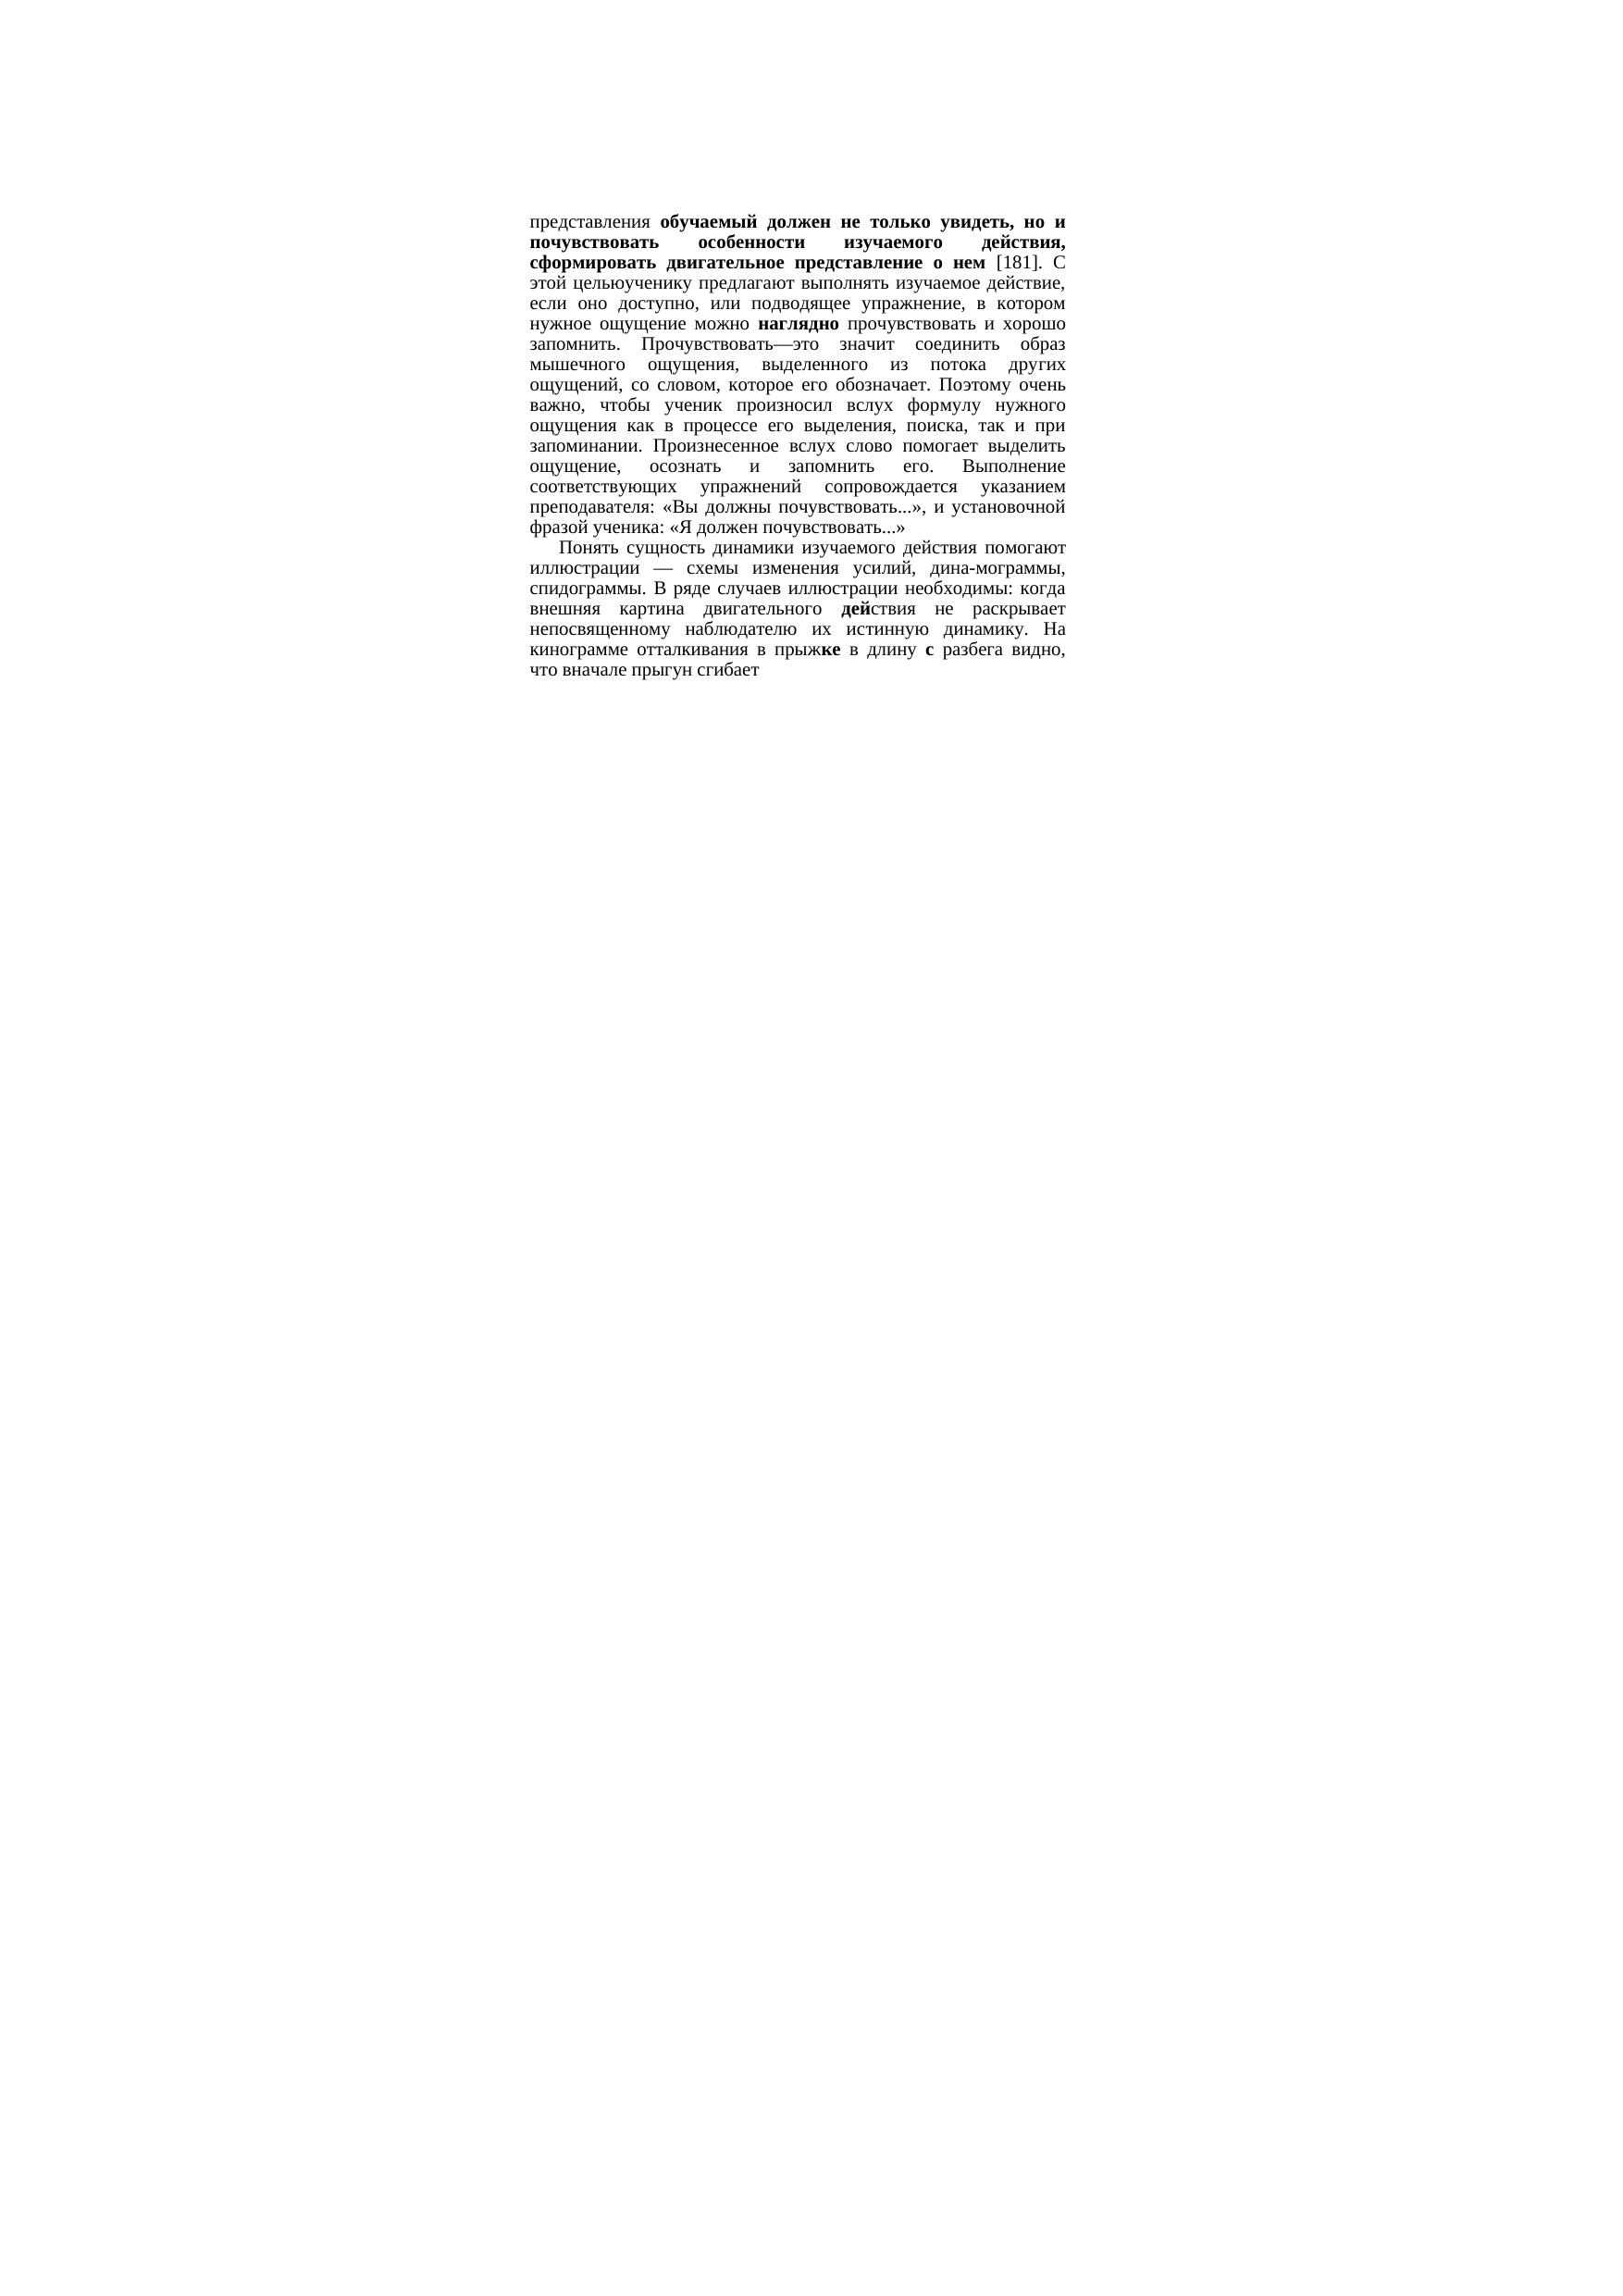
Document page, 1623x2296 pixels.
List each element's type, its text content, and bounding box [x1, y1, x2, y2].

text Понять сущность динамики изучаемого действия помогают иллюстрации — схемы изменения усилий, дина-мограммы, спидограммы. В ряде случаев иллюстрации необходимы: когда внешняя картина двигательного действия не раскрывает непосвященному наблюдателю их истинную динамику. На кинограмме отталкивания в прыжке в длину с разбега видно, что вначале прыгун сгибает [529, 538, 1066, 680]
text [529, 212, 1066, 538]
